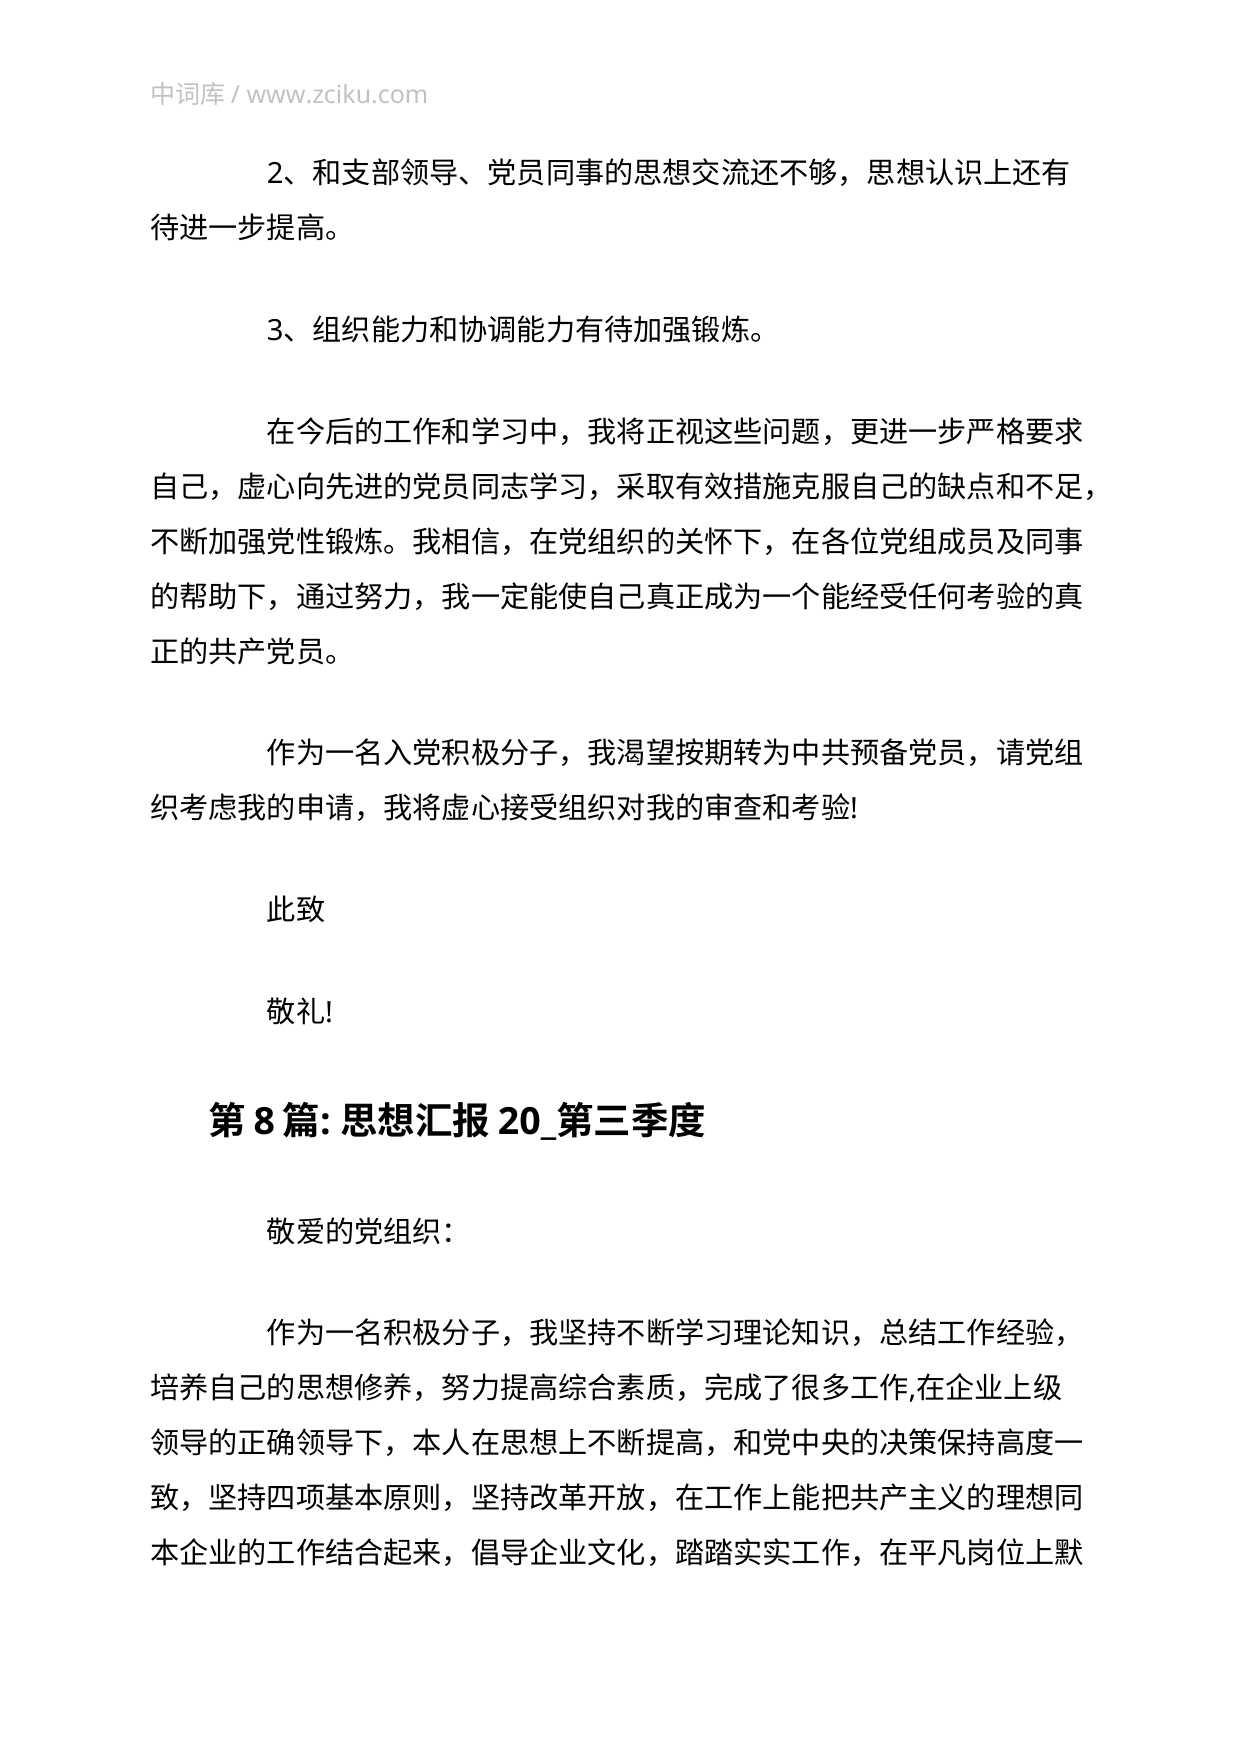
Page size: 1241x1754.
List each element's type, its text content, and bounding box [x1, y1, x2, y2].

text 此致 [150, 887, 1090, 929]
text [150, 1310, 1090, 1572]
text 作为一名入党积极分子，我渴望按期转为中共预备党员，请党组织考虑我的申请，我将虚心接受组织对我的审查和考验! [150, 730, 1090, 827]
text 在今后的工作和学习中，我将正视这些问题，更进一步严格要求自己，虚心向先进的党员同志学习，采取有效措施克服自己的缺点和不足，不断加强党性锻炼。我相信，在党组织的关怀下，在各位党组成员及同事的帮助下，通过努力，我一定能使自己真正成为一个能经受任何考验的真正的共产党员。 [150, 409, 1090, 671]
text 第8篇: 思想汇报20_第三季度 [150, 1091, 1090, 1145]
text 2、和支部领导、党员同事的思想交流还不够，思想认识上还有待进一步提高。 [150, 150, 1090, 247]
text 敬爱的党组织： [150, 1208, 1090, 1251]
text 敬礼! [150, 989, 1090, 1031]
text 3、组织能力和协调能力有待加强锻炼。 [150, 307, 1090, 349]
